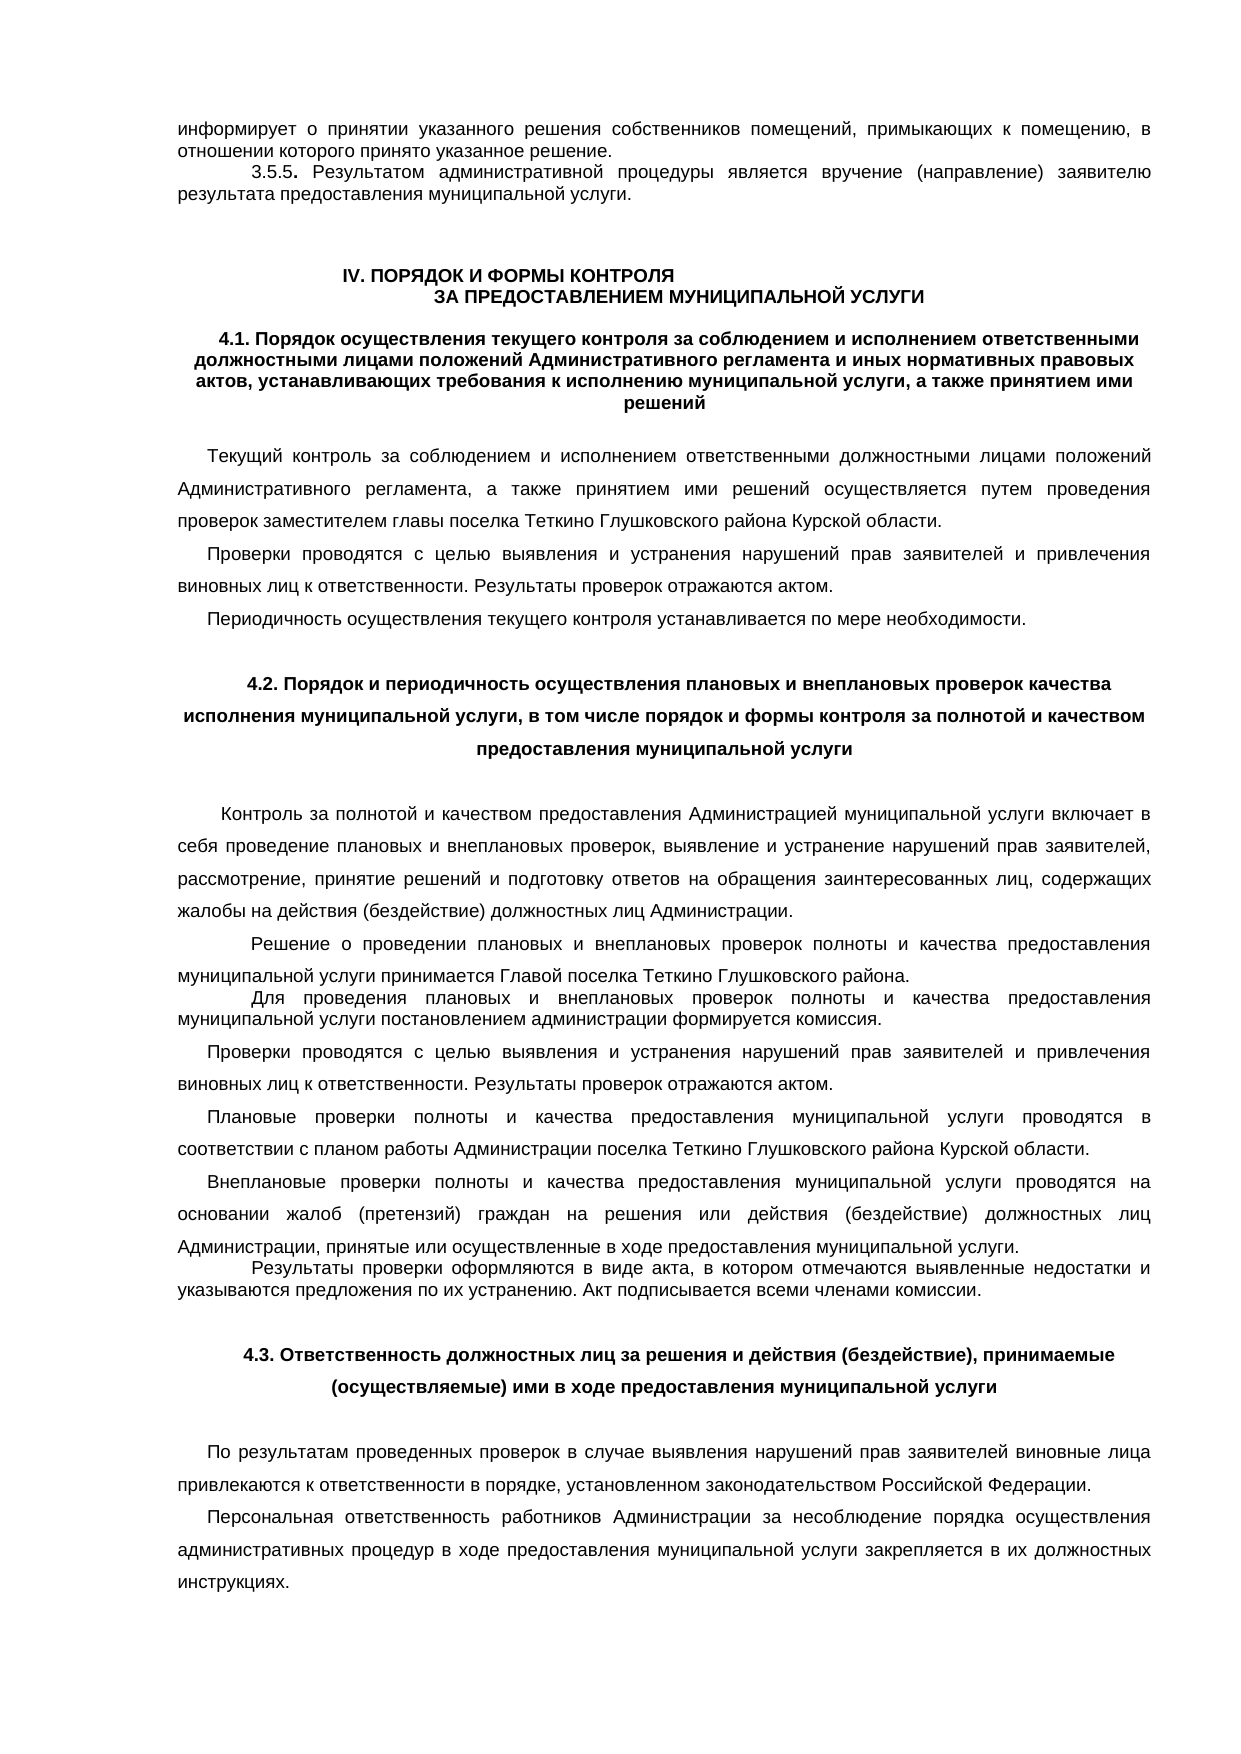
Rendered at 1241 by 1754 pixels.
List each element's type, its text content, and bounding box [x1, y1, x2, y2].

text Контроль за полнотой и качеством предоставления Администрацией муниципальной услуги включает в себя проведение плановых и внеплановых проверок, выявление и устранение нарушений прав заявителей, рассмотрение, принятие решений и подготовку ответов на обращения заинтересованных лиц, содержащих жалобы на действия (бездействие) должностных лиц Администрации. [177, 792, 1152, 922]
text Проверки проводятся с целью выявления и устранения нарушений прав заявителей и привлечения виновных лиц к ответственности. Результаты проверок отражаются актом. [177, 532, 1152, 597]
text IV. ПОРЯДОК И ФОРМЫ КОНТРОЛЯ [177, 254, 1152, 286]
text 4.1. Порядок осуществления текущего контроля за соблюдением и исполнением ответственными должностными лицами положений Административного регламента и иных нормативных правовых актов, устанавливающих требования к исполнению муниципальной услуги, а также принятием ими решений [177, 328, 1152, 413]
text Проверки проводятся с целью выявления и устранения нарушений прав заявителей и привлечения виновных лиц к ответственности. Результаты проверок отражаются актом. [177, 1030, 1152, 1095]
text 4.3. Ответственность должностных лиц за решения и действия (бездействие), принимаемые (осуществляемые) ими в ходе предоставления муниципальной услуги [177, 1333, 1152, 1398]
text Периодичность осуществления текущего контроля устанавливается по мере необходимости. [177, 597, 1152, 629]
text Внеплановые проверки полноты и качества предоставления муниципальной услуги проводятся на основании жалоб (претензий) граждан на решения или действия (бездействие) должностных лиц Администрации, принятые или осуществленные в ходе предоставления муниципальной услуги. [177, 1160, 1152, 1257]
text 4.2. Порядок и периодичность осуществления плановых и внеплановых проверок качества исполнения муниципальной услуги, в том числе порядок и формы контроля за полнотой и качеством предоставления муниципальной услуги [177, 662, 1152, 759]
text Результаты проверки оформляются в виде акта, в котором отмечаются выявленные недостатки и указываются предложения по их устранению. Акт подписывается всеми членами комиссии. [177, 1257, 1152, 1300]
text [177, 118, 1152, 161]
text Решение о проведении плановых и внеплановых проверок полноты и качества предоставления муниципальной услуги принимается Главой поселка Теткино Глушковского района. [177, 922, 1152, 987]
text Персональная ответственность работников Администрации за несоблюдение порядка осуществления административных процедур в ходе предоставления муниципальной услуги закрепляется в их должностных инструкциях. [177, 1495, 1152, 1593]
text Текущий контроль за соблюдением и исполнением ответственными должностными лицами положений Административного регламента, а также принятием ими решений осуществляется путем проведения проверок заместителем главы поселка Теткино Глушковского района Курской области. [177, 434, 1152, 532]
text ЗА ПРЕДОСТАВЛЕНИЕМ МУНИЦИПАЛЬНОЙ УСЛУГИ [177, 286, 1152, 307]
text Для проведения плановых и внеплановых проверок полноты и качества предоставления муниципальной услуги постановлением администрации формируется комиссия. [177, 987, 1152, 1030]
text Плановые проверки полноты и качества предоставления муниципальной услуги проводятся в соответствии с планом работы Администрации поселка Теткино Глушковского района Курской области. [177, 1095, 1152, 1160]
text 3.5.5. Результатом административной процедуры является вручение (направление) заявителю результата предоставления муниципальной услуги. [177, 161, 1152, 204]
text По результатам проведенных проверок в случае выявления нарушений прав заявителей виновные лица привлекаются к ответственности в порядке, установленном законодательством Российской Федерации. [177, 1430, 1152, 1495]
